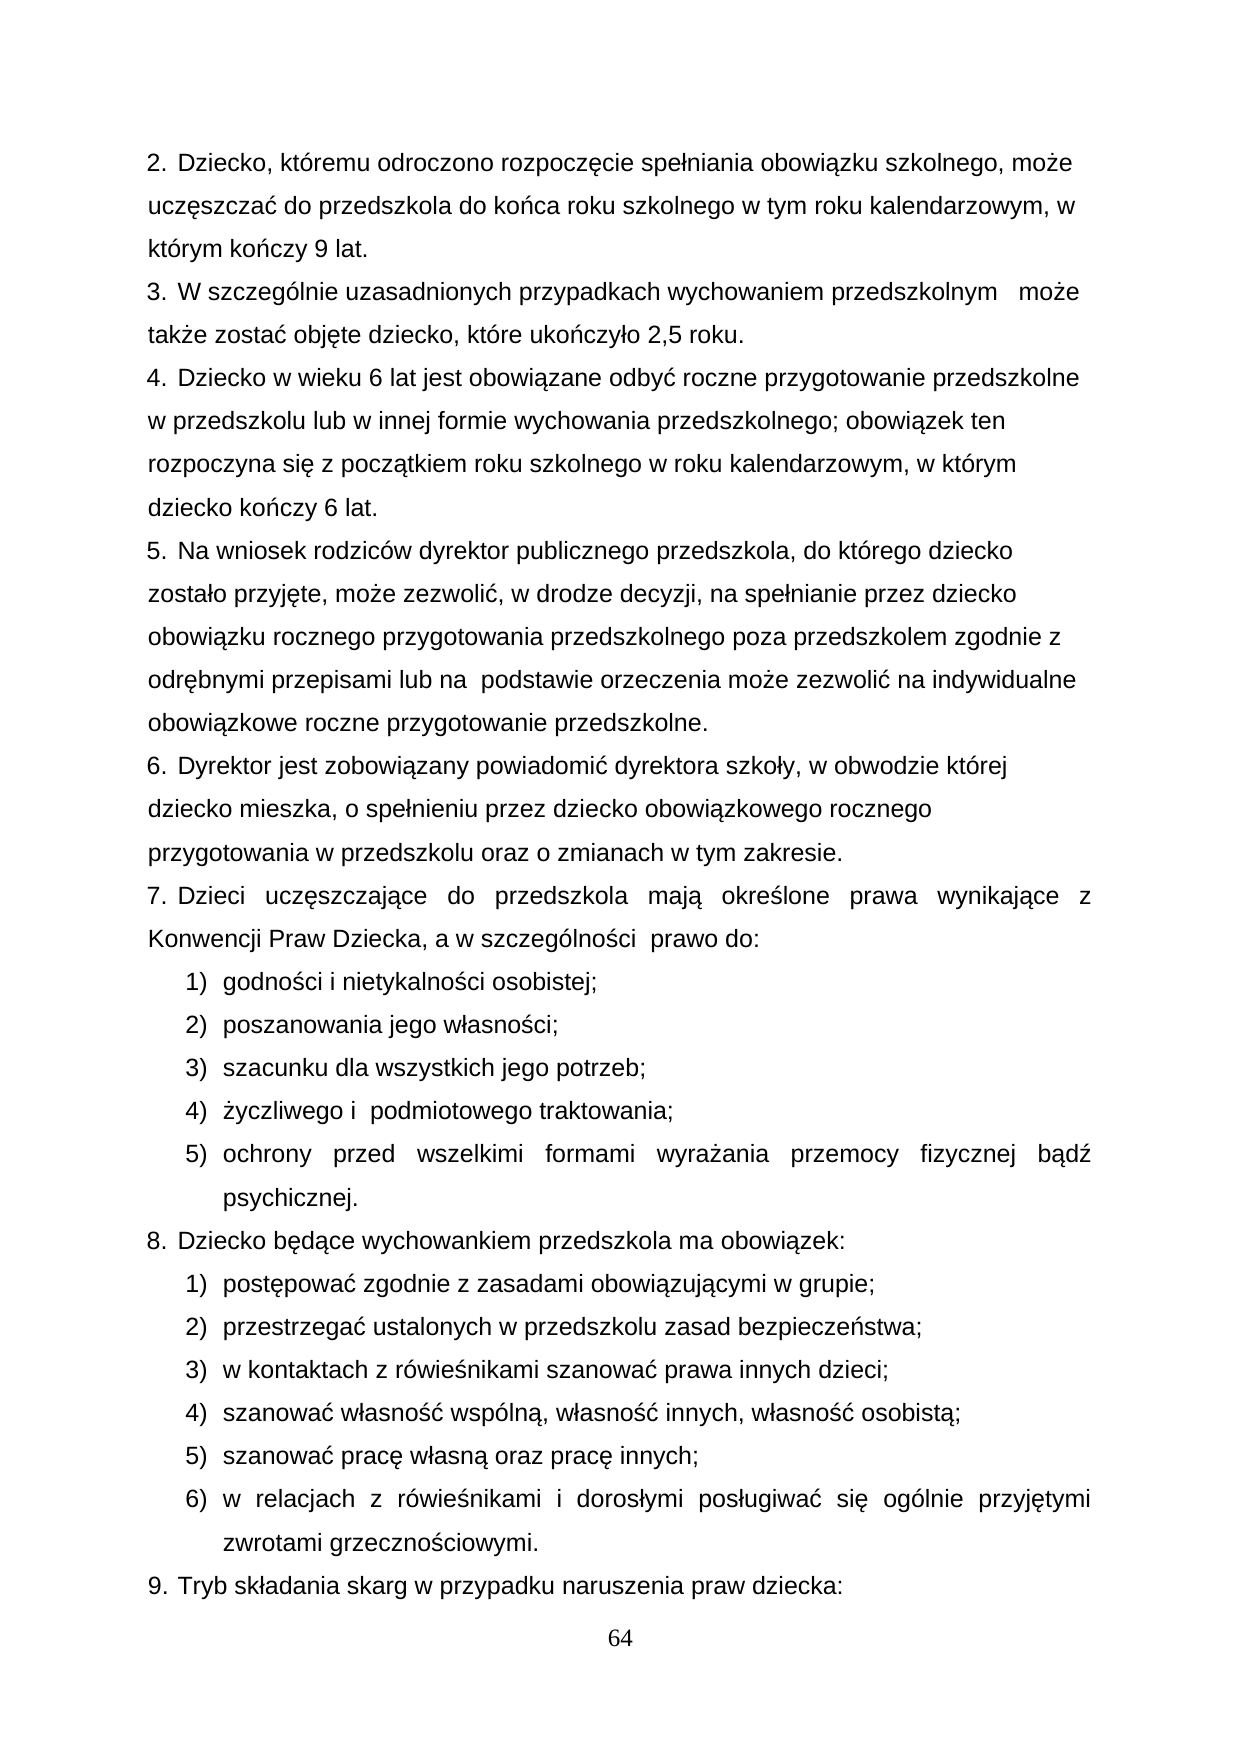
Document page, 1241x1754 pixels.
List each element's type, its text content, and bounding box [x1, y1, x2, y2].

list godności i nietykalności osobistej; [185, 967, 1093, 996]
list W szczególnie uzasadnionych przypadkach wychowaniem przedszkolnym może także zostać objęte dziecko, które ukończyło 2,5 roku. [146, 277, 1093, 349]
list Na wniosek rodziców dyrektor publicznego przedszkola, do którego dziecko zostało przyjęte, może zezwolić, w drodze decyzji, na spełnianie przez dziecko obowiązku rocznego przygotowania przedszkolnego poza przedszkolem zgodnie z odrębnymi przepisami lub na podstawie orzeczenia może zezwolić na indywidualne obowiązkowe roczne przygotowanie przedszkolne. [146, 536, 1093, 737]
list Dyrektor jest zobowiązany powiadomić dyrektora szkoły, w obwodzie której dziecko mieszka, o spełnieniu przez dziecko obowiązkowego rocznego przygotowania w przedszkolu oraz o zmianach w tym zakresie. [146, 751, 1093, 866]
list Dziecko będące wychowankiem przedszkola ma obowiązek: [146, 1226, 1093, 1254]
list szanować pracę własną oraz pracę innych; [185, 1441, 1093, 1470]
list Dziecko, któremu odroczono rozpoczęcie spełniania obowiązku szkolnego, może uczęszczać do przedszkola do końca roku szkolnego w tym roku kalendarzowym, w którym kończy 9 lat. [146, 148, 1093, 263]
list w kontaktach z rówieśnikami szanować prawa innych dzieci; [185, 1355, 1093, 1384]
list w relacjach z rówieśnikami i dorosłymi posługiwać się ogólnie przyjętymi zwrotami grzecznościowymi. [185, 1484, 1093, 1556]
list poszanowania jego własności; [185, 1010, 1093, 1039]
list Dziecko w wieku 6 lat jest obowiązane odbyć roczne przygotowanie przedszkolne w przedszkolu lub w innej formie wychowania przedszkolnego; obowiązek ten rozpoczyna się z początkiem roku szkolnego w roku kalendarzowym, w którym dziecko kończy 6 lat. [146, 363, 1093, 521]
list życzliwego i podmiotowego traktowania; [185, 1096, 1093, 1125]
list postępować zgodnie z zasadami obowiązującymi w grupie; [185, 1269, 1093, 1298]
list ochrony przed wszelkimi formami wyrażania przemocy fizycznej bądź psychicznej. [185, 1139, 1093, 1211]
list Dzieci uczęszczające do przedszkola mają określone prawa wynikające z Konwencji Praw Dziecka, a w szczególności prawo do: [146, 881, 1093, 953]
list szacunku dla wszystkich jego potrzeb; [185, 1053, 1093, 1082]
list szanować własność wspólną, własność innych, własność osobistą; [185, 1398, 1093, 1427]
list przestrzegać ustalonych w przedszkolu zasad bezpieczeństwa; [185, 1312, 1093, 1341]
list Tryb składania skarg w przypadku naruszenia praw dziecka: [148, 1571, 1093, 1599]
